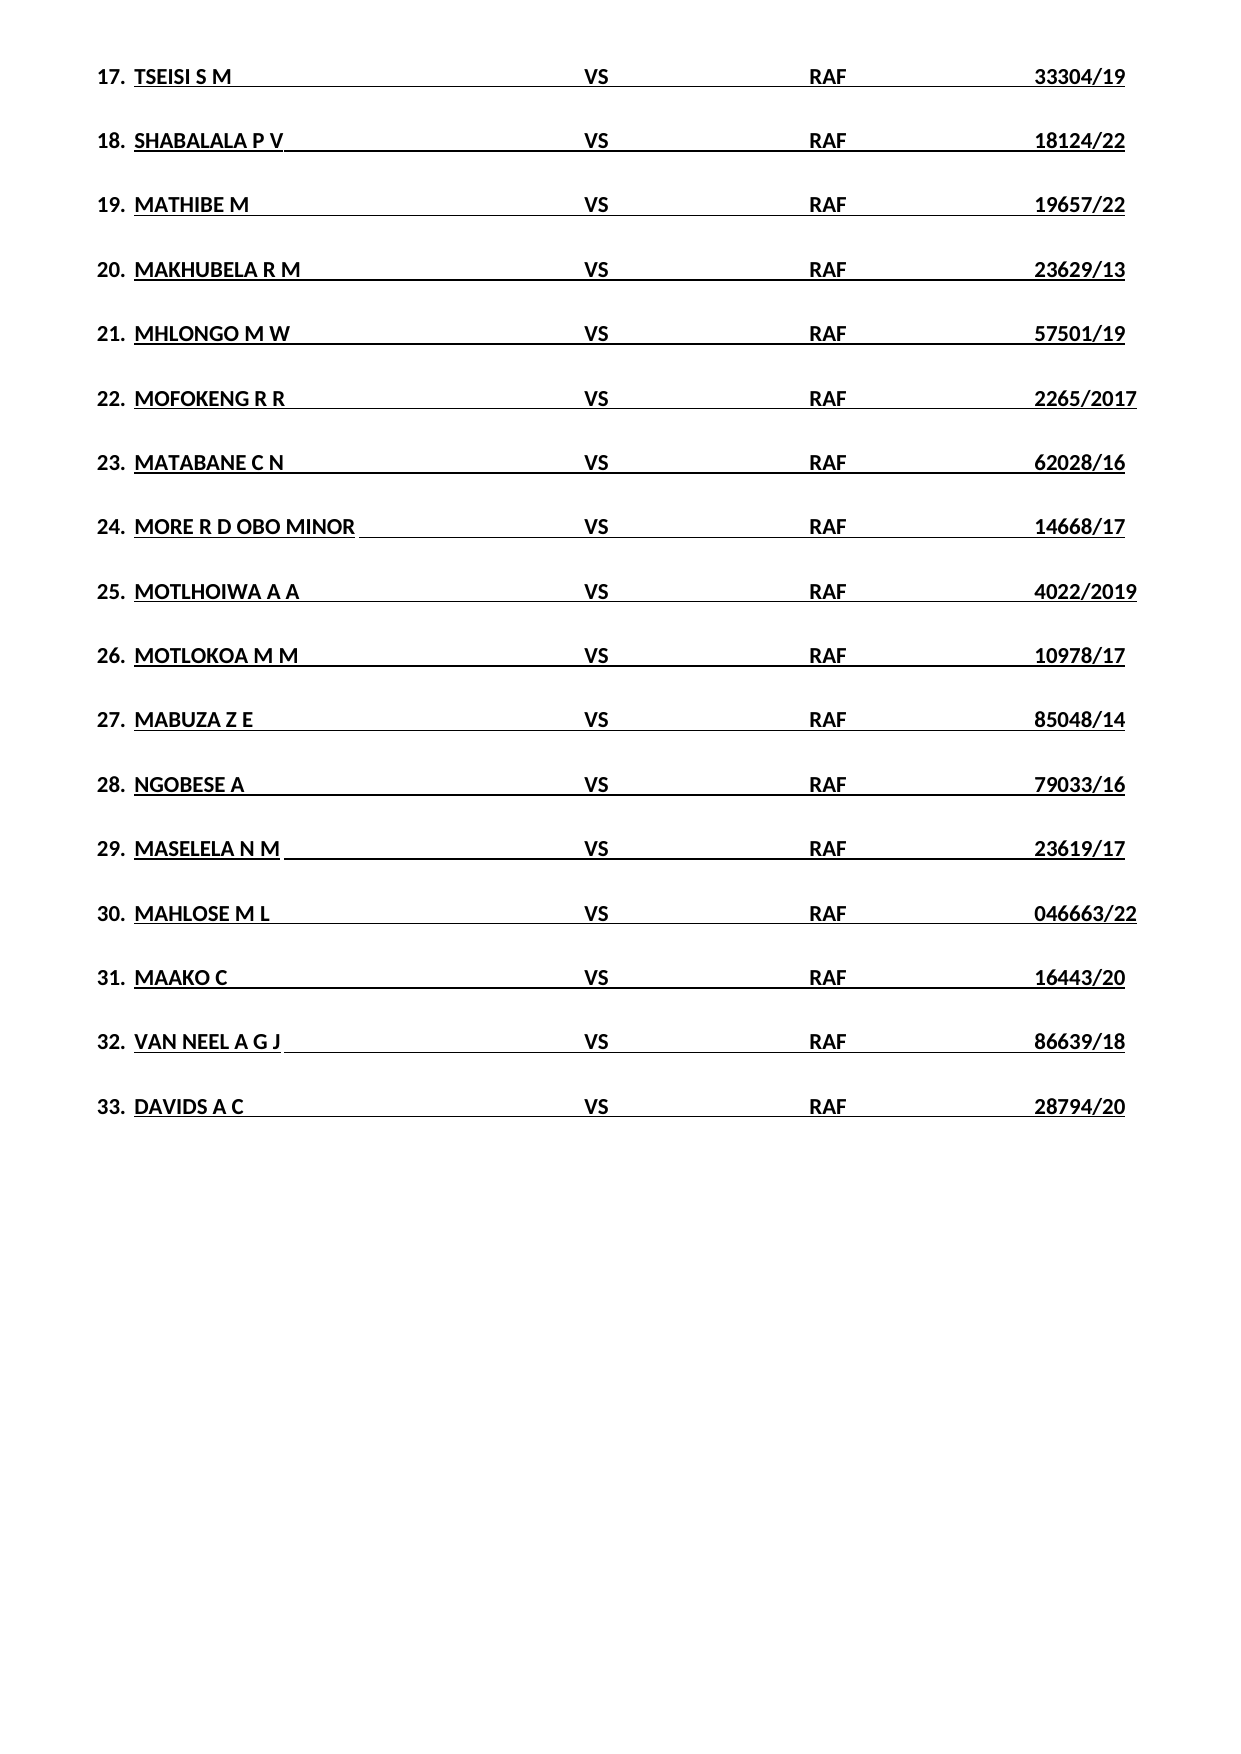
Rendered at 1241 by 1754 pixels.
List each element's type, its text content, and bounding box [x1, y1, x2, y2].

list MHLONGO M W VS RAF 57501/19 [97, 319, 1137, 347]
list MAHLOSE M L VS RAF 046663/22 [97, 899, 1137, 927]
list MATABANE C N VS RAF 62028/16 [97, 448, 1137, 476]
list MORE R D OBO MINOR VS RAF 14668/17 [97, 512, 1137, 540]
list MATHIBE M VS RAF 19657/22 [97, 191, 1137, 218]
list MAKHUBELA R M VS RAF 23629/13 [97, 255, 1137, 283]
list MAAKO C VS RAF 16443/20 [97, 963, 1137, 991]
list NGOBESE A VS RAF 79033/16 [97, 770, 1137, 798]
list VAN NEEL A G J VS RAF 86639/18 [97, 1027, 1137, 1055]
list MABUZA Z E VS RAF 85048/14 [97, 706, 1137, 733]
list MOFOKENG R R VS RAF 2265/2017 [97, 384, 1137, 412]
list MASELELA N M VS RAF 23619/17 [97, 834, 1137, 862]
list DAVIDS A C VS RAF 28794/20 [97, 1092, 1137, 1120]
list SHABALALA P V VS RAF 18124/22 [97, 126, 1137, 154]
list MOTLOKOA M M VS RAF 10978/17 [97, 641, 1137, 669]
list TSEISI S M VS RAF 33304/19 [97, 62, 1137, 90]
list MOTLHOIWA A A VS RAF 4022/2019 [97, 577, 1137, 605]
